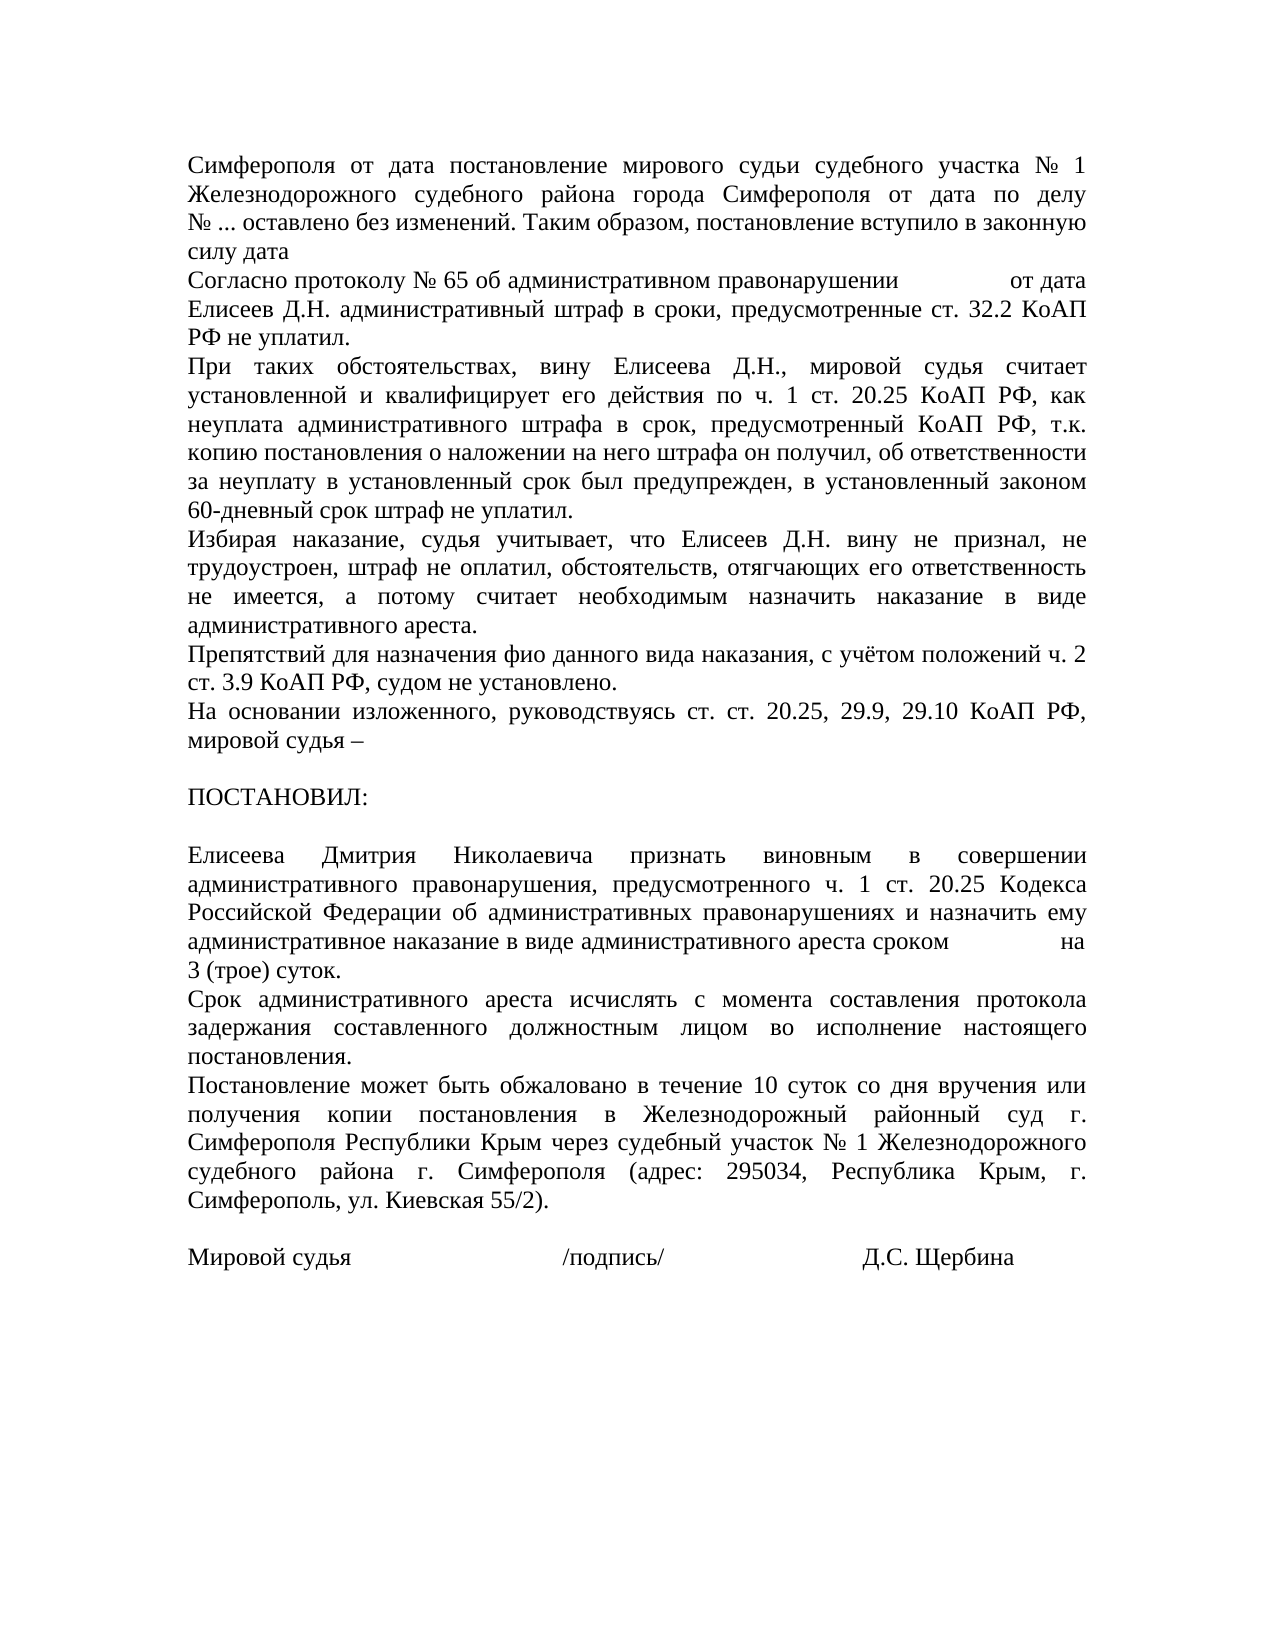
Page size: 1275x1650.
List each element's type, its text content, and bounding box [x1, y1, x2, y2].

text Постановление может быть обжаловано в течение 10 суток со дня вручения или получения копии постановления в Железнодорожный районный суд г. Симферополя Республики Крым через судебный участок № 1 Железнодорожного судебного района г. Симферополя (адрес: 295034, Республика Крым, г. Симферополь, ул. Киевская 55/2). [187, 1070, 1087, 1214]
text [187, 150, 1087, 265]
text Елисеева Дмитрия Николаевича признать виновным в совершении административного правонарушения, предусмотренного ч. 1 ст. 20.25 Кодекса Российской Федерации об административных правонарушениях и назначить ему административное наказание в виде административного ареста сроком на 3 (трое) суток. [187, 840, 1087, 984]
text Избирая наказание, судья учитывает, что Елисеев Д.Н. вину не признал, не трудоустроен, штраф не оплатил, обстоятельств, отягчающих его ответственность не имеется, а потому считает необходимым назначить наказание в виде административного ареста. [187, 524, 1087, 639]
text Мировой судья /подпись/ Д.С. Щербина [187, 1242, 1087, 1271]
text При таких обстоятельствах, вину Елисеева Д.Н., мировой судья считает установленной и квалифицирует его действия по ч. 1 ст. 20.25 КоАП РФ, как неуплата административного штрафа в срок, предусмотренный КоАП РФ, т.к. копию постановления о наложении на него штрафа он получил, об ответственности за неуплату в установленный срок был предупрежден, в установленный законом 60-дневный срок штраф не уплатил. [187, 351, 1087, 524]
text ПОСТАНОВИЛ: [187, 782, 1087, 811]
text Препятствий для назначения фио данного вида наказания, с учётом положений ч. 2 ст. 3.9 КоАП РФ, судом не установлено. [187, 639, 1087, 696]
text Согласно протоколу № 65 об административном правонарушении от дата Елисеев Д.Н. административный штраф в сроки, предусмотренные ст. 32.2 КоАП РФ не уплатил. [187, 265, 1087, 351]
text На основании изложенного, руководствуясь ст. ст. 20.25, 29.9, 29.10 КоАП РФ, мировой судья – [187, 696, 1087, 754]
text Срок административного ареста исчислять с момента составления протокола задержания составленного должностным лицом во исполнение настоящего постановления. [187, 984, 1087, 1070]
